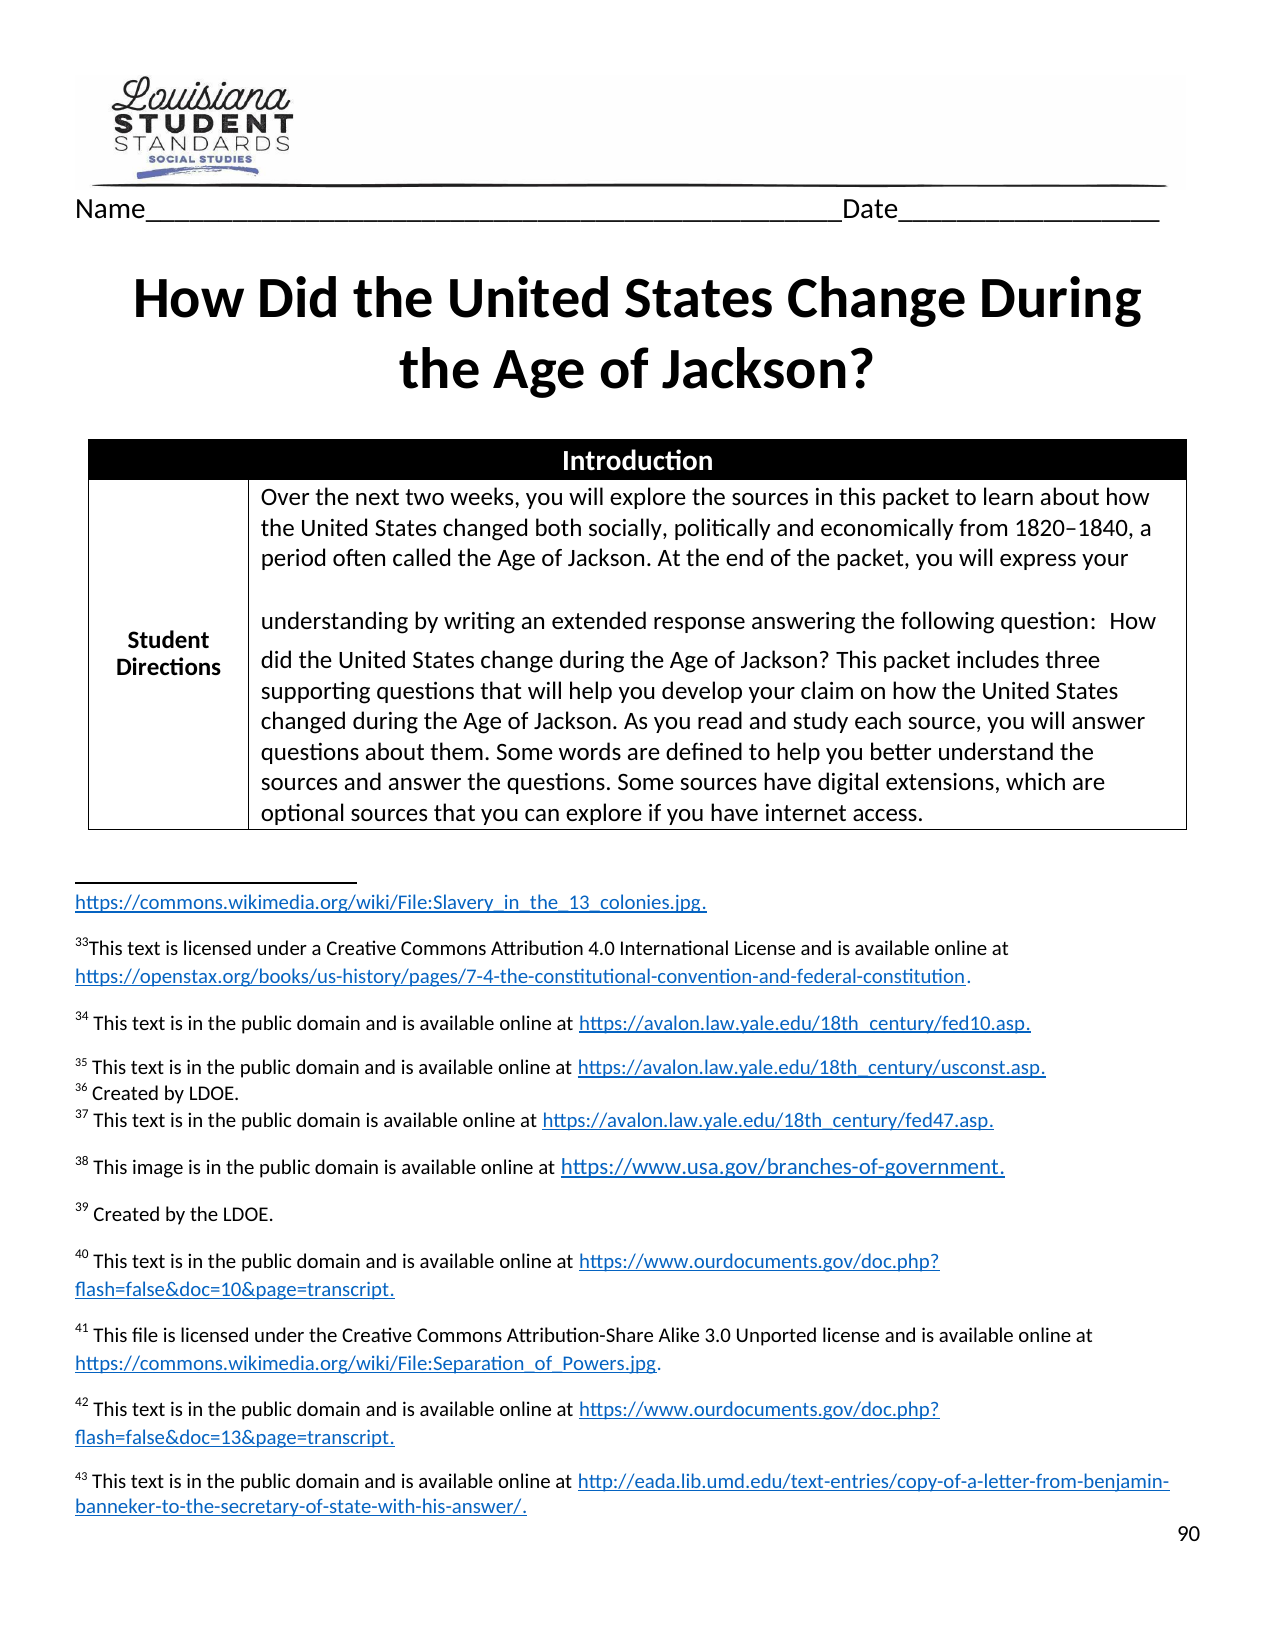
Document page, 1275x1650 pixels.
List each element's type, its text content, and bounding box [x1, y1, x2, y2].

table_header Introduction [89, 440, 1186, 479]
table_cell Student Directions [89, 480, 248, 829]
picture [75, 75, 1186, 190]
text the Age of Jackson? [75, 332, 1200, 403]
text How Did the United States Change During [75, 261, 1200, 332]
table_cell Over the next two weeks, you will explore the sources in this packet to learn about how the United States changed both socially, politically and economically from 1820–1840, a period often called the Age of Jackson. At the end of the packet, you will express your understanding by writing an extended response answering the following question: How did the United States change during the Age of Jackson? This packet includes three supporting questions that will help you develop your claim on how the United States changed during the Age of Jackson. As you read and study each source, you will answer questions about them. Some words are defined to help you better understand the sources and answer the questions. Some sources have digital extensions, which are optional sources that you can explore if you have internet access. [249, 480, 1186, 829]
text Name________________________________________________Date__________________ [75, 190, 1200, 225]
